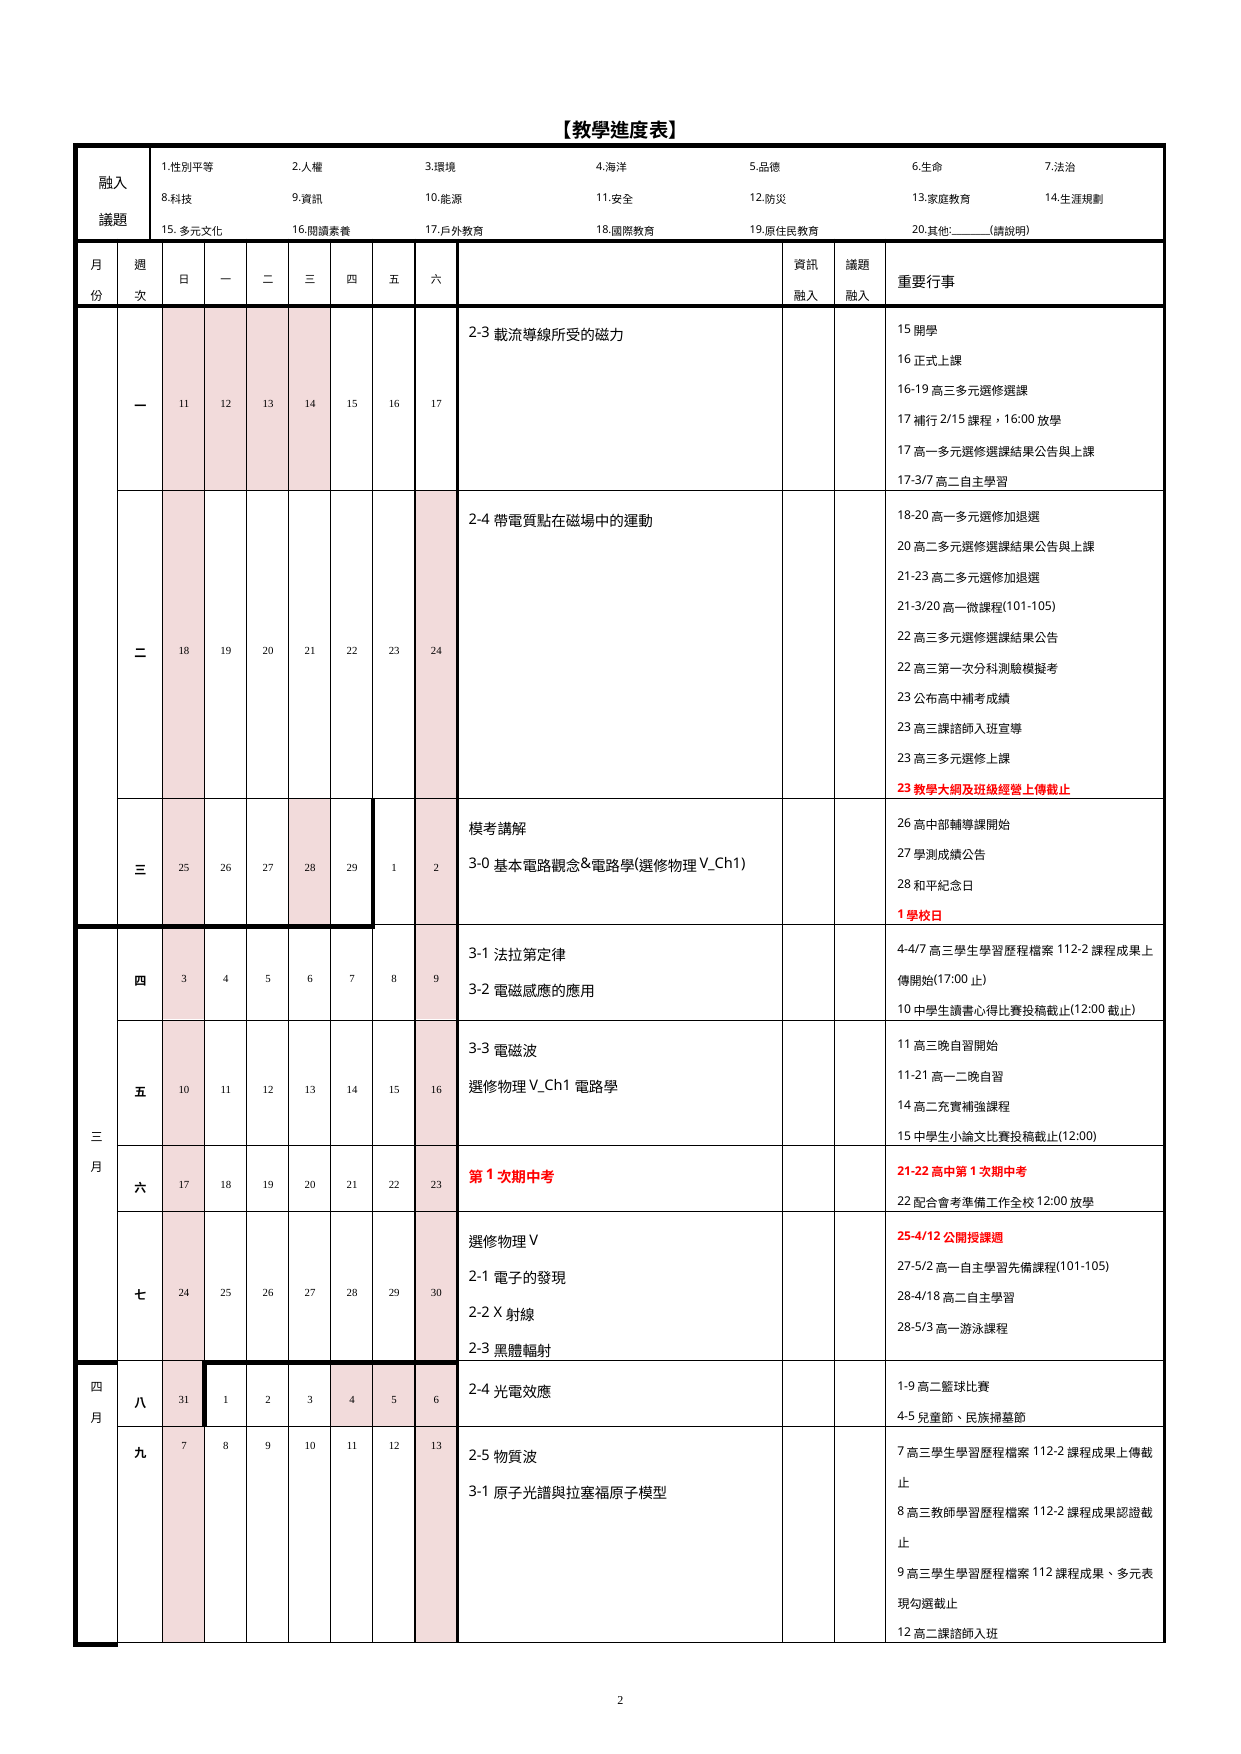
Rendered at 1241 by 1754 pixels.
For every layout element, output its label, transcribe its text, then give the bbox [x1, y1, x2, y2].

table_cell 五 [373, 243, 414, 303]
table_cell 8 [373, 925, 414, 1019]
table_cell 四 月 [78, 1365, 117, 1642]
table_cell 日 [163, 243, 204, 303]
table_cell [835, 491, 885, 798]
table_cell 31 [163, 1361, 202, 1426]
table_cell 2-4 光電效應 [459, 1361, 782, 1426]
table_cell [835, 925, 885, 1019]
table_cell 22 [331, 491, 372, 798]
table_cell 七 [118, 1212, 162, 1360]
table_cell 15 [331, 308, 372, 490]
table_cell 2 [247, 1365, 288, 1426]
table_cell 23 [416, 1146, 456, 1211]
table_cell 13 [416, 1427, 456, 1642]
table_cell 六 [118, 1146, 162, 1211]
table_cell 17.戶外教育 [414, 207, 584, 238]
table_cell 5 [373, 1365, 414, 1426]
table_cell 3-3 電磁波 選修物理V_Ch1 電路學 [459, 1021, 782, 1145]
table_cell [835, 1021, 885, 1145]
table_cell 19 [205, 491, 246, 798]
table_cell 19.原住民教育 [738, 207, 901, 238]
table_cell 1-9高二籃球比賽 4-5兒童節、民族掃墓節 [886, 1361, 1163, 1426]
table_cell 29 [373, 1212, 414, 1360]
table_cell 2-5 物質波 3-1 原子光譜與拉塞福原子模型 [459, 1427, 782, 1642]
table_cell 九 [118, 1427, 162, 1642]
table_cell [78, 308, 117, 924]
table_cell 11 [205, 1021, 246, 1145]
table_cell 21 [331, 1146, 372, 1211]
table_cell 11高三晚自習開始 11-21高一二晚自習 14高二充實補強課程 15中學生小論文比賽投稿截止(12:00) [886, 1021, 1163, 1145]
table_cell 二 [247, 243, 288, 303]
table_cell 一 [118, 308, 162, 490]
table_cell [835, 1146, 885, 1211]
text 【教學進度表】 [29, 94, 1211, 143]
table_header 融入 議題 [78, 148, 149, 238]
table_cell [835, 308, 885, 490]
table_cell 26 [247, 1212, 288, 1360]
table_header 1.性別平等 [151, 148, 281, 175]
table_cell 14.生涯規劃 [1033, 175, 1163, 207]
table_cell 15 [373, 1021, 414, 1145]
table_cell 25 [163, 799, 204, 924]
table_cell 3-1 法拉第定律 3-2 電磁感應的應用 [459, 925, 782, 1019]
table_cell 一 [205, 243, 246, 303]
table_cell 27 [247, 799, 288, 924]
table_cell 12.防災 [738, 175, 901, 207]
table_cell 6 [289, 929, 330, 1019]
table_cell 八 [118, 1361, 162, 1426]
table_cell 四 [118, 929, 162, 1019]
table_cell 22 [373, 1146, 414, 1211]
table_cell 週 次 [118, 243, 162, 303]
table_cell 21 [289, 491, 330, 798]
table_cell [783, 1427, 834, 1642]
table_cell 資訊 融入 [783, 243, 834, 303]
table_cell 18-20高一多元選修加退選 20高二多元選修選課結果公告與上課 21-23高二多元選修加退選 21-3/20高一微課程(101-105) 22高三多元選修選課結果公告 22高三第一次分科測驗模擬考 23公布高中補考成績 23高三課諮師入班宣導 23高三多元選修上課 23教學大綱及班級經營上傳截止 [886, 491, 1163, 798]
table_cell 11 [163, 308, 204, 490]
table_cell 25 [205, 1212, 246, 1360]
table_cell [459, 243, 782, 303]
table_cell [783, 491, 834, 798]
table_cell 3 [163, 929, 204, 1019]
table_cell 四 [331, 243, 372, 303]
table_cell [835, 799, 885, 924]
table_cell 18 [205, 1146, 246, 1211]
table_cell 3 [289, 1365, 330, 1426]
table_cell 8 [205, 1427, 246, 1642]
table_header 7.法治 [1033, 148, 1163, 175]
table_cell 12 [247, 1021, 288, 1145]
table_cell 五 [118, 1021, 162, 1145]
table_cell 4 [331, 1365, 372, 1426]
table_cell 24 [163, 1212, 204, 1360]
table_cell 20 [289, 1146, 330, 1211]
table_cell 模考講解 3-0 基本電路觀念&電路學(選修物理V_Ch1) [459, 799, 782, 924]
table_cell 2 [416, 799, 456, 924]
table_cell 2-3 載流導線所受的磁力 [459, 308, 782, 490]
table_cell 13 [289, 1021, 330, 1145]
table_header 6.生命 [901, 148, 1033, 175]
table_cell 4-4/7高三學生學習歷程檔案112-2課程成果上傳開始(17:00止) 10中學生讀書心得比賽投稿截止(12:00截止) [886, 925, 1163, 1019]
table_cell 26高中部輔導課開始 27學測成績公告 28和平紀念日 1學校日 [886, 799, 1163, 924]
table_cell 16.閱讀素養 [281, 207, 413, 238]
table_cell 13.家庭教育 [901, 175, 1033, 207]
table_cell 7高三學生學習歷程檔案112-2課程成果上傳截止 8高三教師學習歷程檔案112-2課程成果認證截止 9高三學生學習歷程檔案112課程成果、多元表現勾選截止 12高二課諮師入班 [886, 1427, 1163, 1642]
table_cell 14 [331, 1021, 372, 1145]
table_cell 12 [205, 308, 246, 490]
table_cell 20.其他:________(請說明) [901, 207, 1163, 238]
table_cell 24 [416, 491, 456, 798]
table_cell 1 [375, 799, 414, 924]
table_cell 9 [247, 1427, 288, 1642]
table_cell 8.科技 [151, 175, 281, 207]
table_cell 第1次期中考 [459, 1146, 782, 1211]
table_cell [783, 1021, 834, 1145]
table_cell 5 [247, 929, 288, 1019]
table_cell 六 [416, 243, 456, 303]
table_cell 17 [163, 1146, 204, 1211]
table_cell [783, 308, 834, 490]
table_cell [783, 1361, 834, 1426]
table_cell 28 [331, 1212, 372, 1360]
table_header 4.海洋 [585, 148, 738, 175]
table_cell 14 [289, 308, 330, 490]
table_cell 月 份 [78, 243, 117, 303]
table_cell 7 [331, 929, 372, 1019]
table_cell 23 [373, 491, 414, 798]
table_cell 4 [205, 929, 246, 1019]
table_cell [783, 925, 834, 1019]
table_cell 9 [416, 925, 456, 1019]
table_cell 2-4 帶電質點在磁場中的運動 [459, 491, 782, 798]
table_cell 18.國際教育 [585, 207, 738, 238]
table_cell 27 [289, 1212, 330, 1360]
table_cell 選修物理V 2-1 電子的發現 2-2 X 射線 2-3 黑體輻射 [459, 1212, 782, 1360]
table_cell 26 [205, 799, 246, 924]
table_cell 12 [373, 1427, 414, 1642]
table_cell [835, 1427, 885, 1642]
table_cell 10 [289, 1427, 330, 1642]
table_cell 三 [289, 243, 330, 303]
table_cell 30 [416, 1212, 456, 1360]
table_cell 10.能源 [414, 175, 584, 207]
table_cell 7 [163, 1427, 204, 1642]
table_cell 19 [247, 1146, 288, 1211]
table_cell [835, 1212, 885, 1360]
table_cell 18 [163, 491, 204, 798]
table_cell 16 [416, 1021, 456, 1145]
table_header 5.品德 [738, 148, 901, 175]
table_cell [783, 1212, 834, 1360]
table_cell 三 月 [78, 929, 117, 1360]
table_cell 三 [118, 799, 162, 924]
table_cell 20 [247, 491, 288, 798]
table_cell [783, 1146, 834, 1211]
table_header 3.環境 [414, 148, 584, 175]
table_cell 13 [247, 308, 288, 490]
table_cell 議題 融入 [835, 243, 885, 303]
table_cell 21-22高中第1次期中考 22配合會考準備工作全校12:00放學 [886, 1146, 1163, 1211]
table_cell 10 [163, 1021, 204, 1145]
table_cell 1 [207, 1365, 246, 1426]
table_cell 29 [331, 799, 371, 924]
table_header 2.人權 [281, 148, 413, 175]
table_cell 11 [331, 1427, 372, 1642]
table_cell 28 [289, 799, 330, 924]
table_cell 17 [416, 308, 456, 490]
table_cell 16 [373, 308, 414, 490]
table_cell 15. 多元文化 [151, 207, 281, 238]
table_cell 6 [416, 1365, 456, 1426]
table_cell [783, 799, 834, 924]
table_cell 二 [118, 491, 162, 798]
table_cell 11.安全 [585, 175, 738, 207]
table_cell 9.資訊 [281, 175, 413, 207]
table_cell 15開學 16正式上課 16-19高三多元選修選課 17補行2/15課程，16:00放學 17高一多元選修選課結果公告與上課 17-3/7高二自主學習 [886, 308, 1163, 490]
table_cell 25-4/12公開授課週 27-5/2高一自主學習先備課程(101-105) 28-4/18高二自主學習 28-5/3高一游泳課程 [886, 1212, 1163, 1360]
table_cell 重要行事 [886, 243, 1163, 303]
table_cell [835, 1361, 885, 1426]
